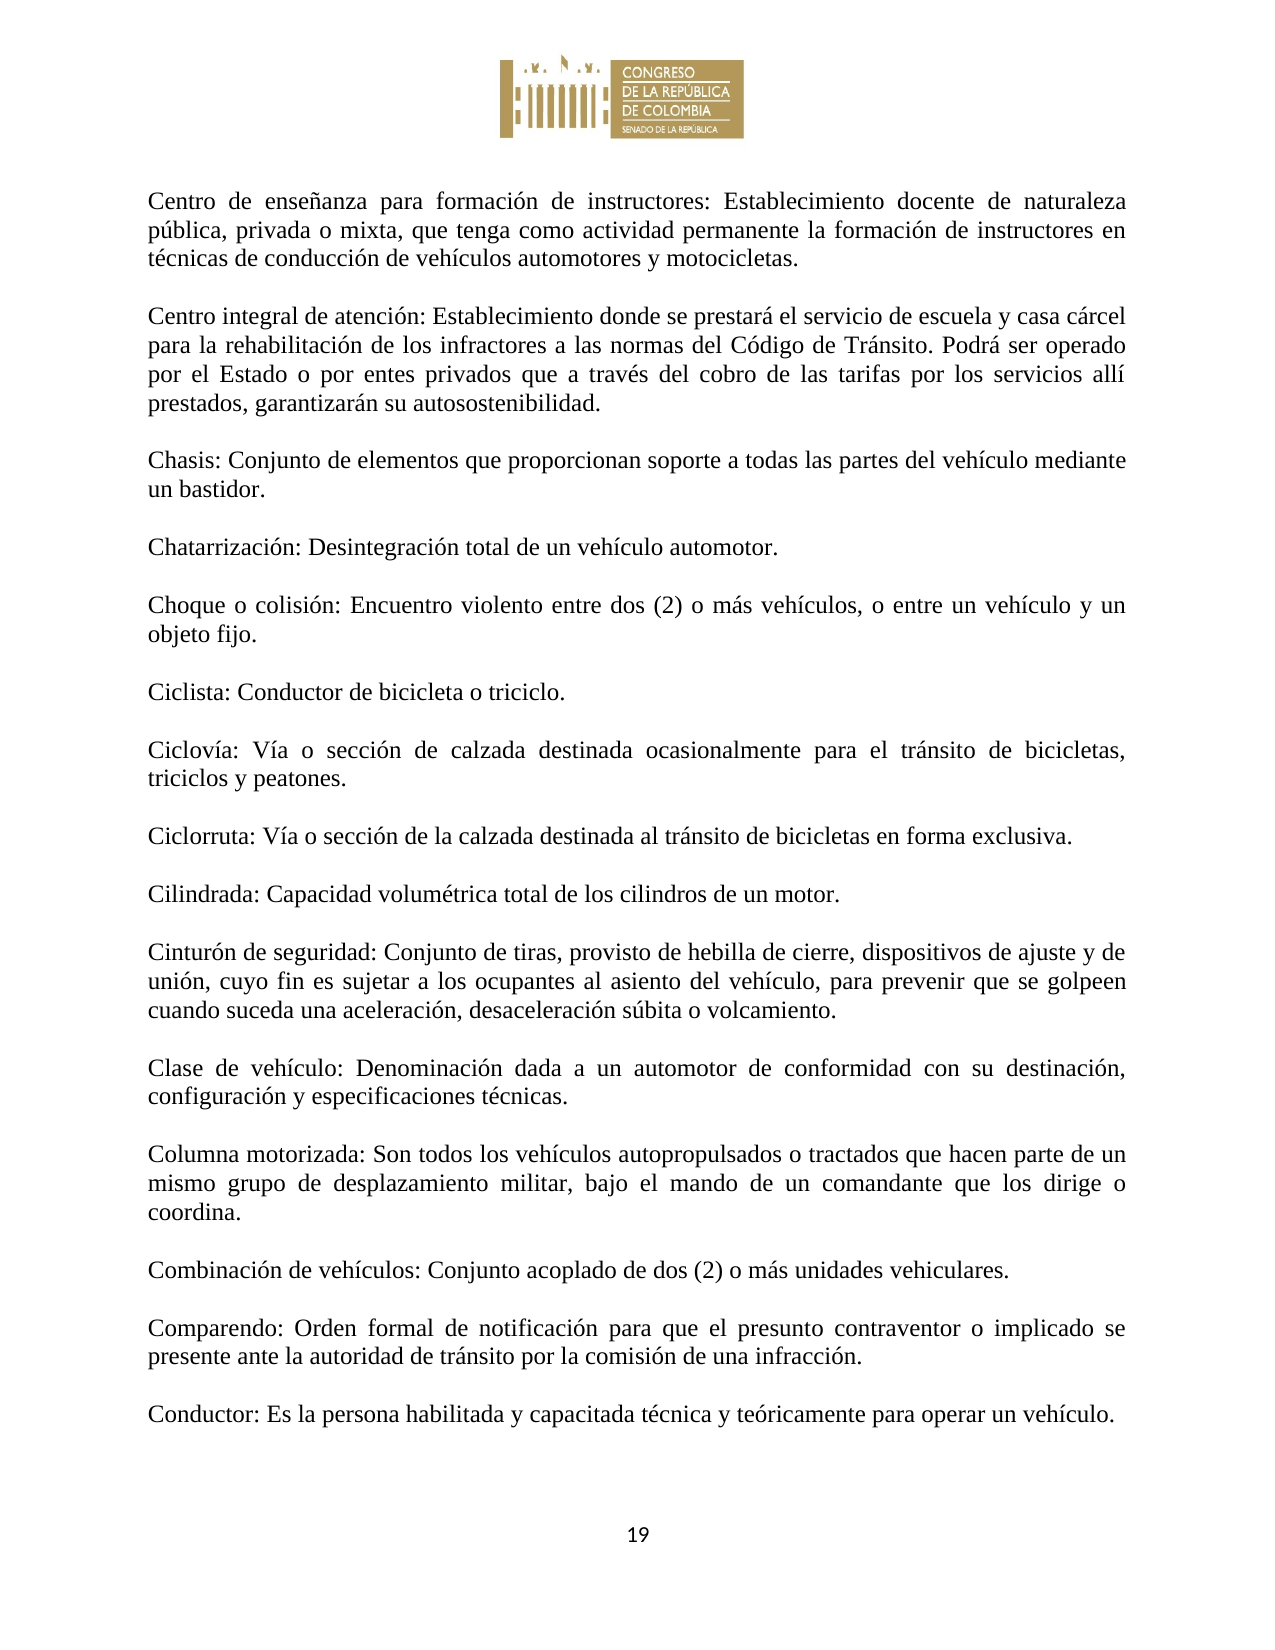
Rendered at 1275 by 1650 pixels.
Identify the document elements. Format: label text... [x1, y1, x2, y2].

text Centro integral de atención: Establecimiento donde se prestará el servicio de escuela y casa cárcel para la rehabilitación de los infractores a las normas del Código de Tránsito. Podrá ser operado por el Estado o por entes privados que a través del cobro de las tarifas por los servicios allí prestados, garantizarán su autosostenibilidad. [148, 301, 1127, 416]
text Centro de enseñanza para formación de instructores: Establecimiento docente de naturaleza pública, privada o mixta, que tenga como actividad permanente la formación de instructores en técnicas de conducción de vehículos automotores y motocicletas. [148, 186, 1127, 272]
text Comparendo: Orden formal de notificación para que el presunto contraventor o implicado se presente ante la autoridad de tránsito por la comisión de una infracción. [148, 1313, 1127, 1370]
text Choque o colisión: Encuentro violento entre dos (2) o más vehículos, o entre un vehículo y un objeto fijo. [148, 590, 1127, 648]
text Ciclorruta: Vía o sección de la calzada destinada al tránsito de bicicletas en forma exclusiva. [148, 821, 1127, 850]
text Ciclista: Conductor de bicicleta o triciclo. [148, 677, 1127, 706]
picture [494, 50, 749, 148]
text Chatarrización: Desintegración total de un vehículo automotor. [148, 532, 1127, 561]
text Chasis: Conjunto de elementos que proporcionan soporte a todas las partes del vehículo mediante un bastidor. [148, 446, 1127, 503]
text Cinturón de seguridad: Conjunto de tiras, provisto de hebilla de cierre, dispositivos de ajuste y de unión, cuyo fin es sujetar a los ocupantes al asiento del vehículo, para prevenir que se golpeen cuando suceda una aceleración, desaceleración súbita o volcamiento. [148, 937, 1127, 1023]
text Combinación de vehículos: Conjunto acoplado de dos (2) o más unidades vehiculares. [148, 1255, 1127, 1283]
text Columna motorizada: Son todos los vehículos autopropulsados o tractados que hacen parte de un mismo grupo de desplazamiento militar, bajo el mando de un comandante que los dirige o coordina. [148, 1139, 1127, 1226]
text Clase de vehículo: Denominación dada a un automotor de conformidad con su destinación, configuración y especificaciones técnicas. [148, 1053, 1127, 1110]
text Ciclovía: Vía o sección de calzada destinada ocasionalmente para el tránsito de bicicletas, triciclos y peatones. [148, 735, 1127, 792]
text Cilindrada: Capacidad volumétrica total de los cilindros de un motor. [148, 879, 1127, 908]
text Conductor: Es la persona habilitada y capacitada técnica y teóricamente para operar un vehículo. [148, 1399, 1127, 1428]
